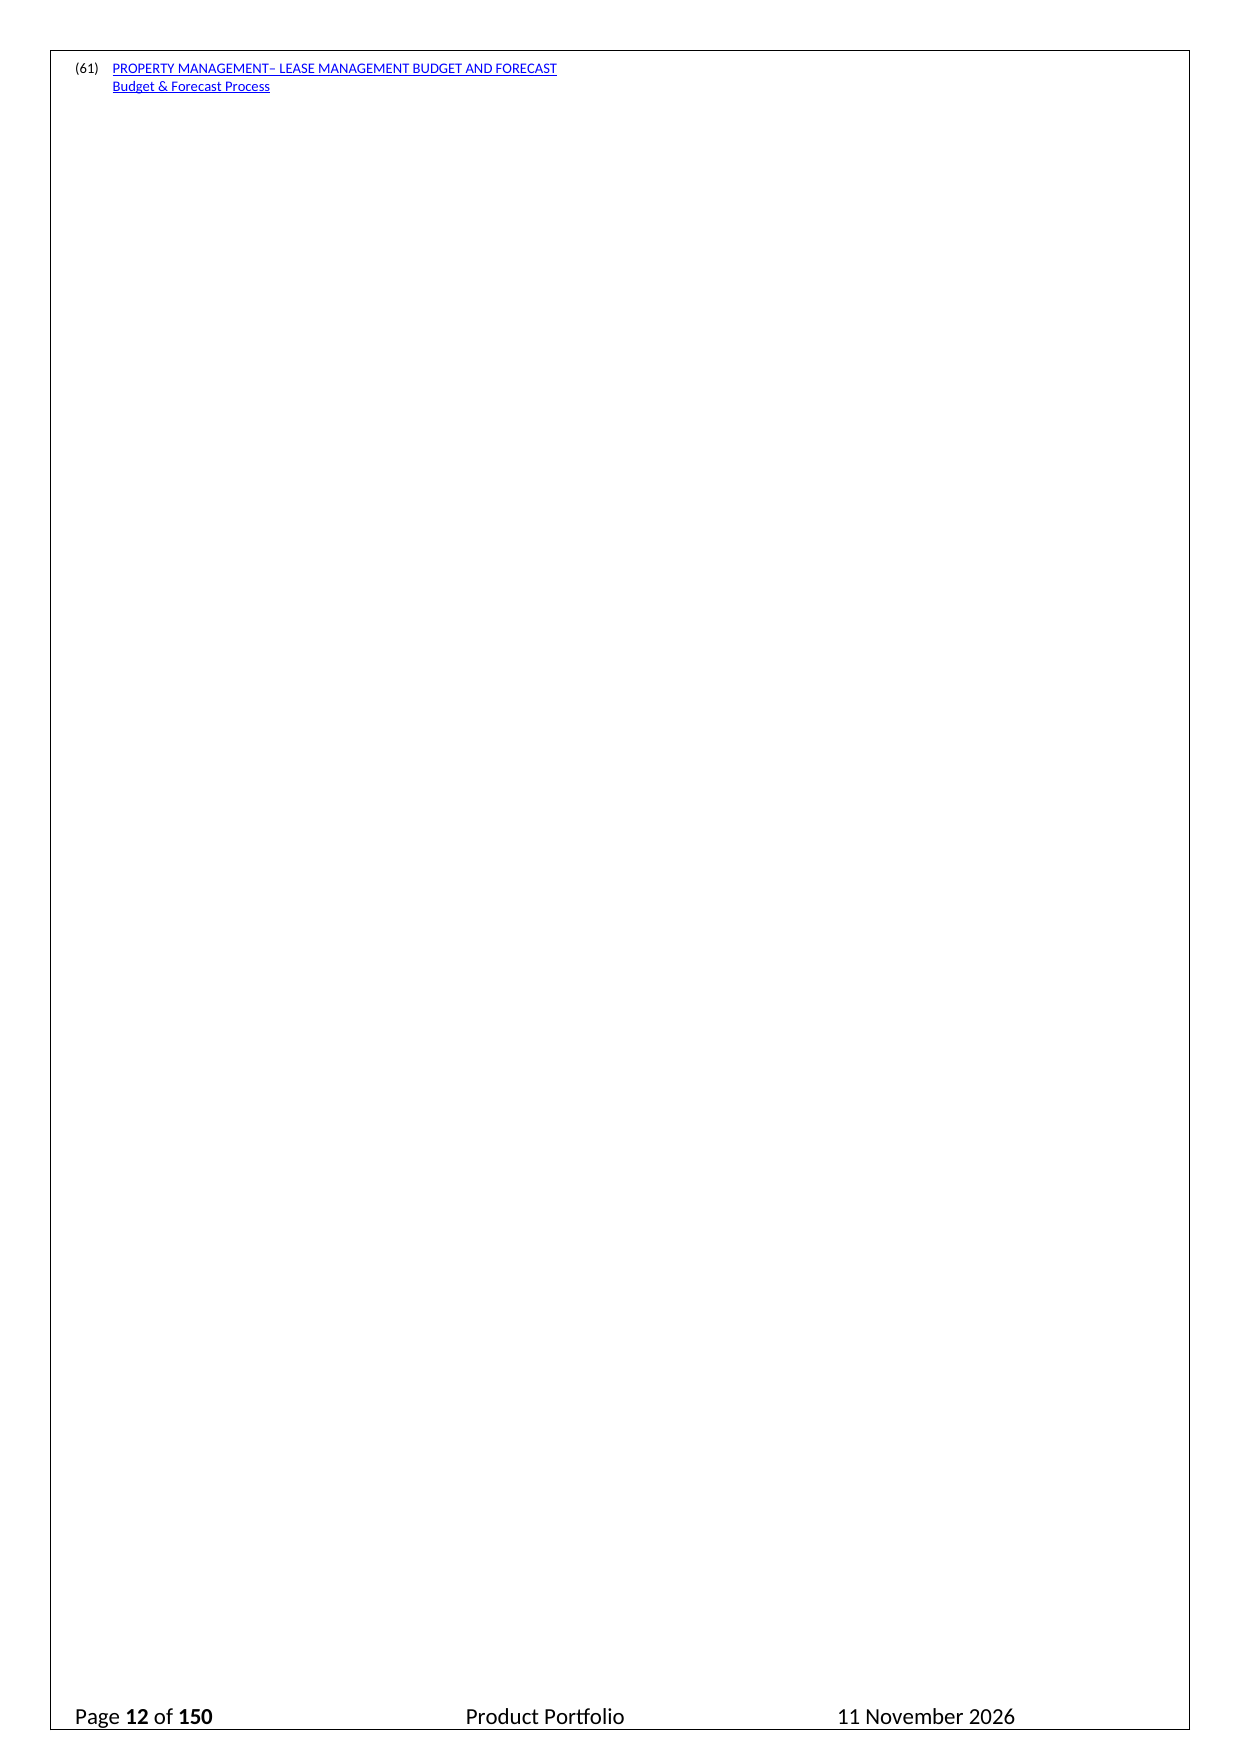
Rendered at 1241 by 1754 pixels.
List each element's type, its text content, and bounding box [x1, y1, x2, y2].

list Budget & Forecast Process [112, 77, 1165, 95]
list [75, 59, 1165, 77]
